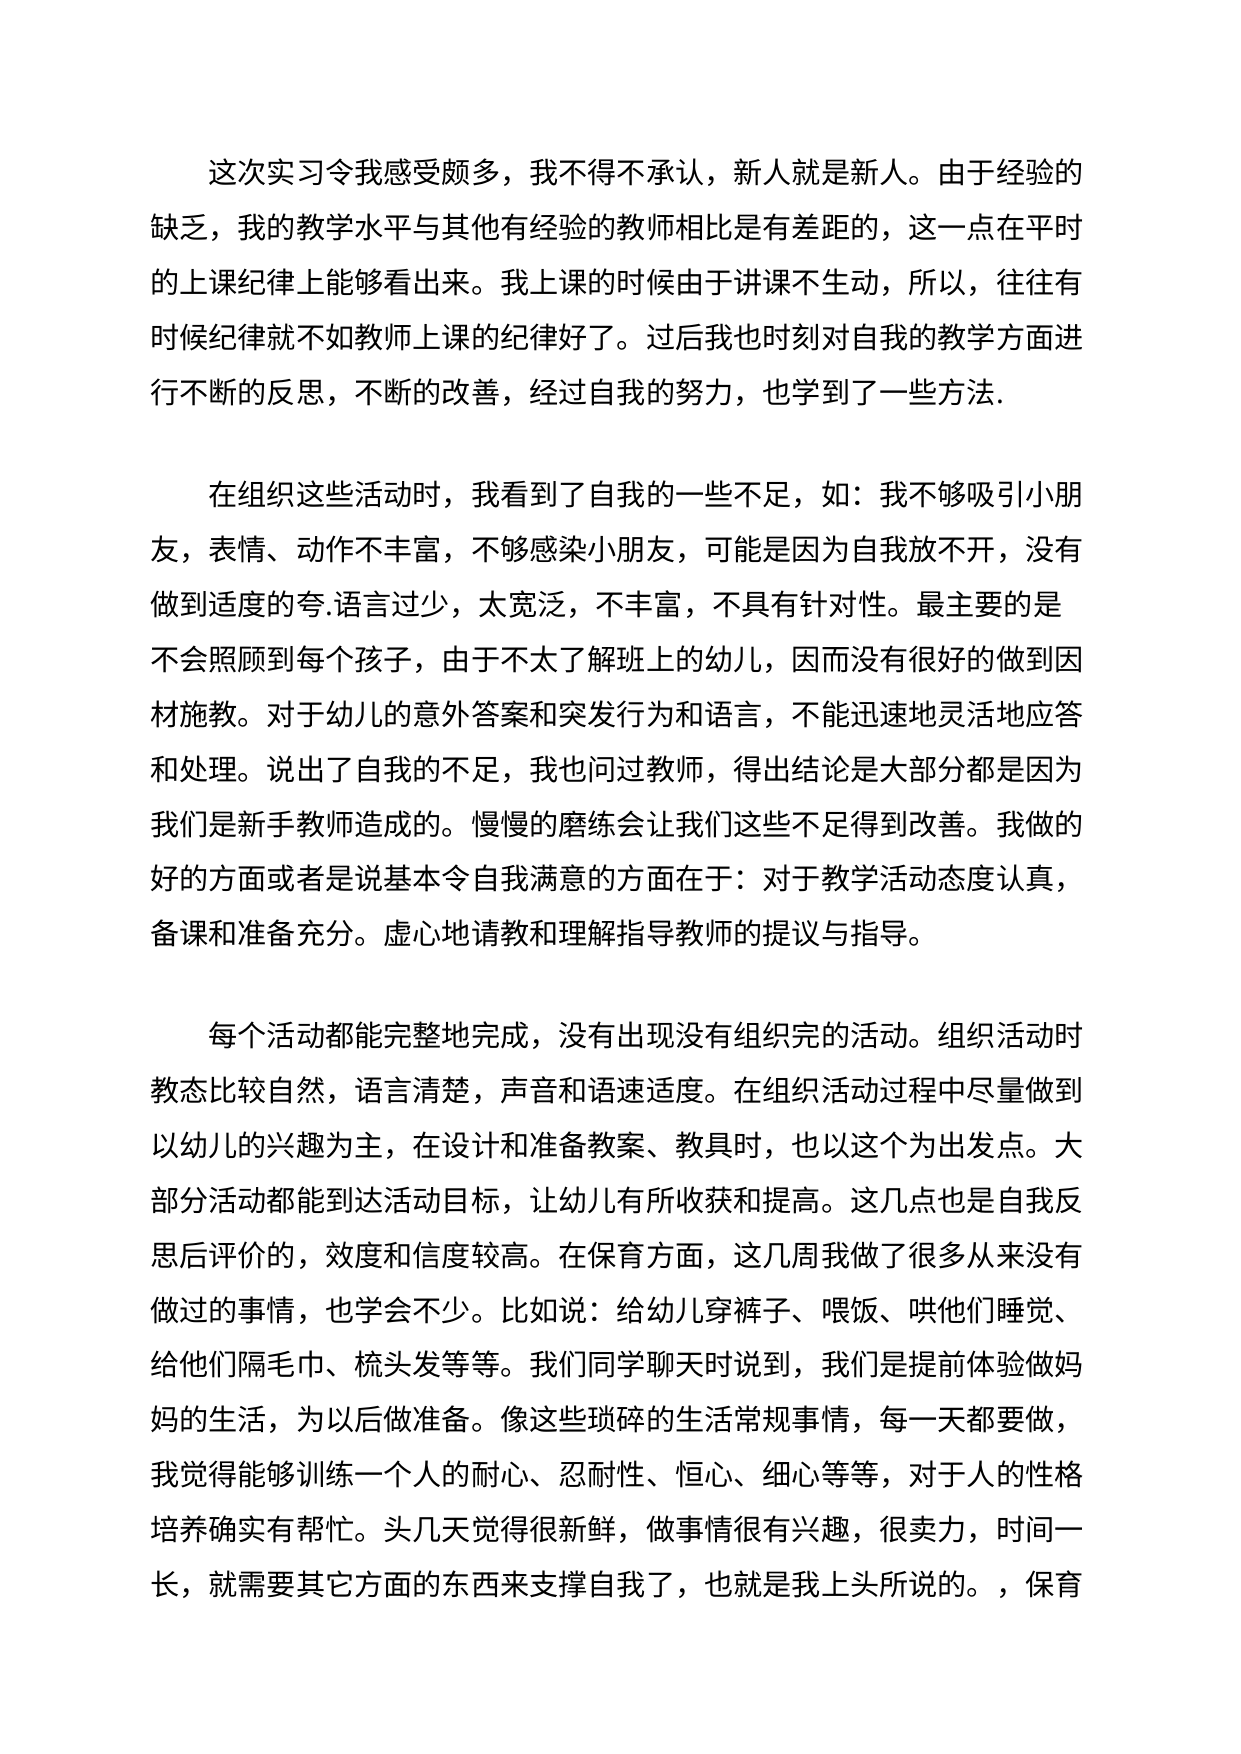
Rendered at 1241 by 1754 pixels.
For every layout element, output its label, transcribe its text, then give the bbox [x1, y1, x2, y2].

text 在组织这些活动时，我看到了自我的一些不足，如：我不够吸引小朋友，表情、动作不丰富，不够感染小朋友，可能是因为自我放不开，没有做到适度的夸.语言过少，太宽泛，不丰富，不具有针对性。最主要的是不会照顾到每个孩子，由于不太了解班上的幼儿，因而没有很好的做到因材施教。对于幼儿的意外答案和突发行为和语言，不能迅速地灵活地应答和处理。说出了自我的不足，我也问过教师，得出结论是大部分都是因为我们是新手教师造成的。慢慢的磨练会让我们这些不足得到改善。我做的好的方面或者是说基本令自我满意的方面在于：对于教学活动态度认真，备课和准备充分。虚心地请教和理解指导教师的提议与指导。 [150, 472, 1090, 953]
text 这次实习令我感受颇多，我不得不承认，新人就是新人。由于经验的缺乏，我的教学水平与其他有经验的教师相比是有差距的，这一点在平时的上课纪律上能够看出来。我上课的时候由于讲课不生动，所以，往往有时候纪律就不如教师上课的纪律好了。过后我也时刻对自我的教学方面进行不断的反思，不断的改善，经过自我的努力，也学到了一些方法. [150, 150, 1090, 412]
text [150, 1013, 1090, 1604]
